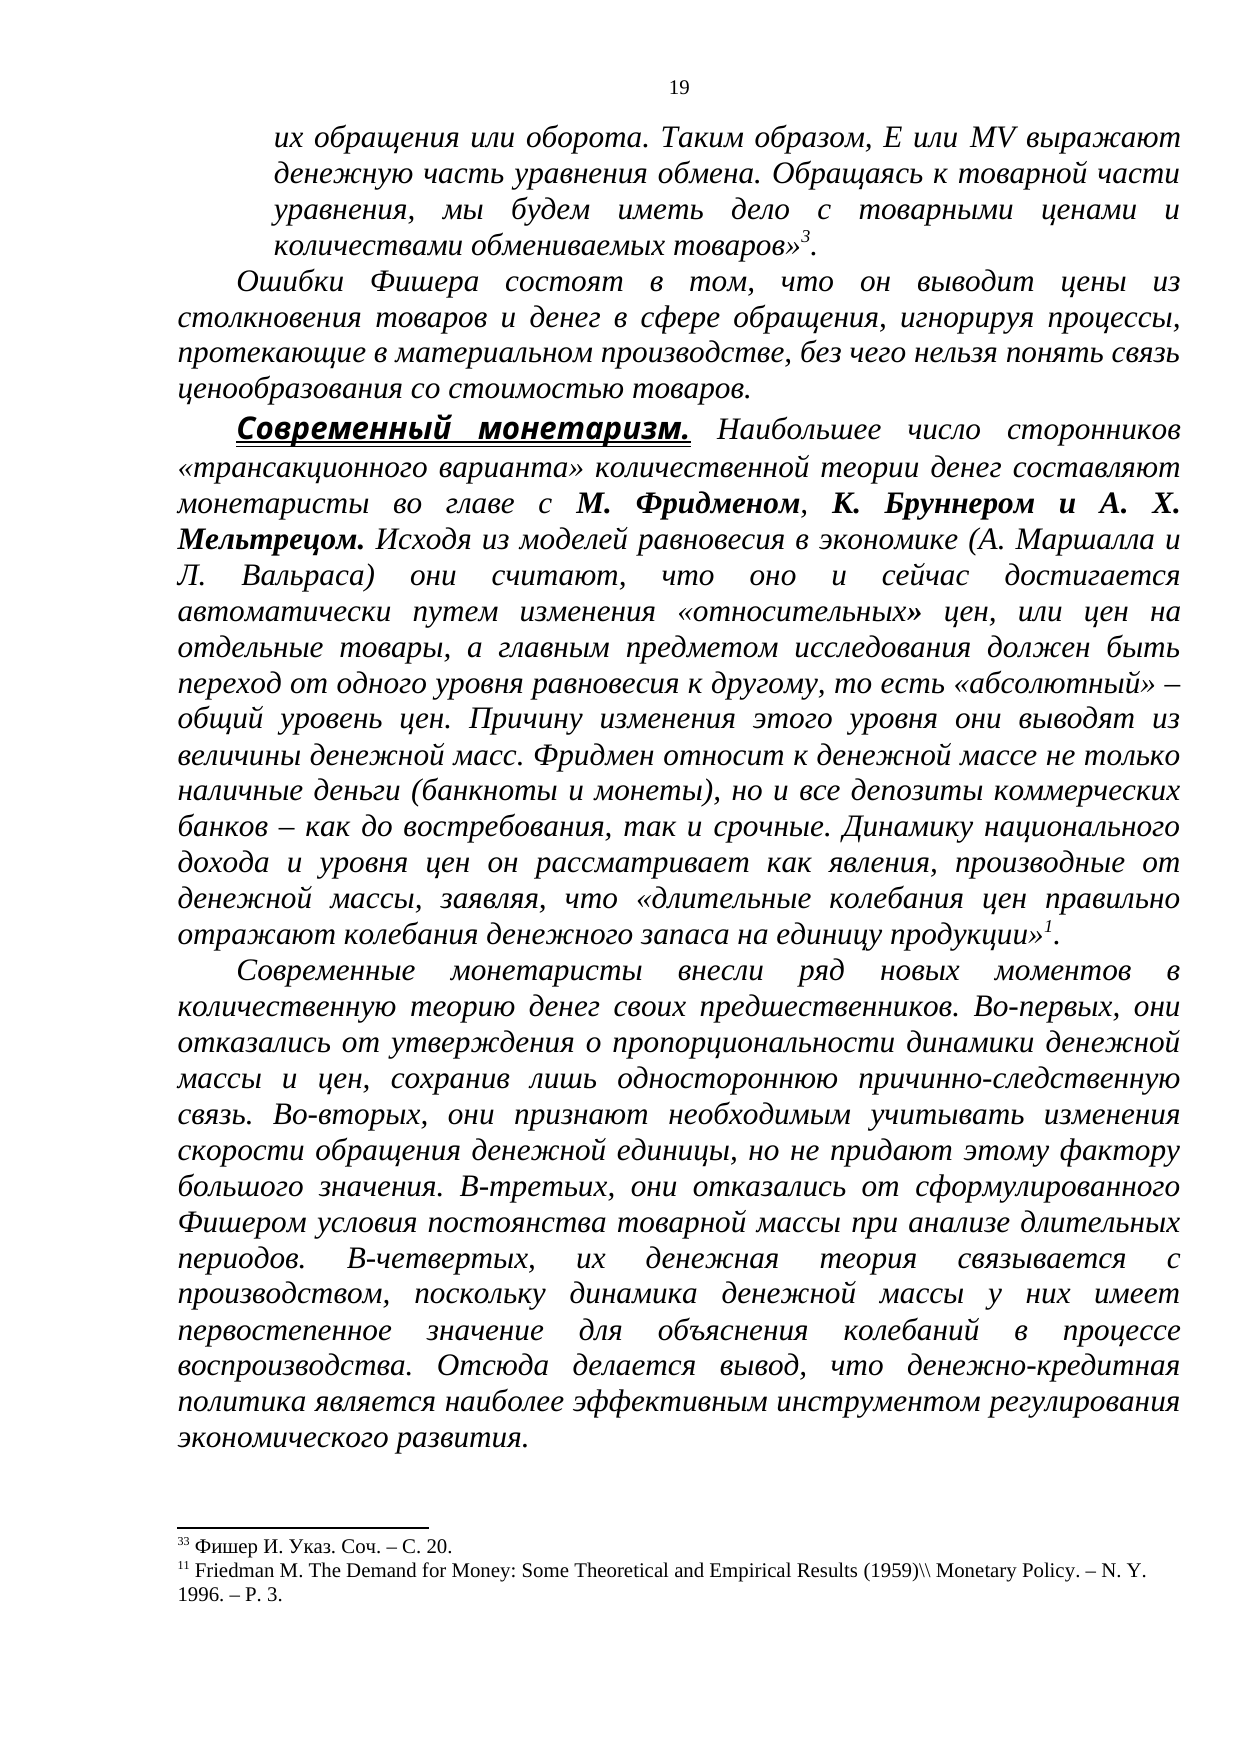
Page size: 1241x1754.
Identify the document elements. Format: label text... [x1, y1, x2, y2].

text Современный монетаризм. Наибольшее число сторонников «трансакционного варианта» количественной теории денег составляют монетаристы во главе с М. Фридменом, К. Бруннером и А. Х. Мельтрецом. Исходя из моделей равновесия в экономике (А. Маршалла и Л. Вальраса) они считают, что оно и сейчас достигается автоматически путем изменения «относительных» цен, или цен на отдельные товары, а главным предметом исследования должен быть переход от одного уровня равновесия к другому, то есть «абсолютный» – общий уровень цен. Причину изменения этого уровня они выводят из величины денежной масс. Фридмен относит к денежной массе не только наличные деньги (банкноты и монеты), но и все депозиты коммерческих банков – как до востребования, так и срочные. Динамику национального дохода и уровня цен он рассматривает как явления, производные от денежной массы, заявляя, что «длительные колебания цен правильно отражают колебания денежного запаса на единицу продукции»1. [177, 406, 1181, 951]
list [236, 118, 1181, 262]
text Современные монетаристы внесли ряд новых моментов в количественную теорию денег своих предшественников. Во-первых, они отказались от утверждения о пропорциональности динамики денежной массы и цен, сохранив лишь одностороннюю причинно-следственную связь. Во-вторых, они признают необходимым учитывать изменения скорости обращения денежной единицы, но не придают этому фактору большого значения. В-третьих, они отказались от сформулированного Фишером условия постоянства товарной массы при анализе длительных периодов. В-четвертых, их денежная теория связывается с производством, поскольку динамика денежной массы у них имеет первостепенное значение для объяснения колебаний в процессе воспроизводства. Отсюда делается вывод, что денежно-кредитная политика является наиболее эффективным инструментом регулирования экономического развития. [177, 951, 1181, 1454]
text Ошибки Фишера состоят в том, что он выводит цены из столкновения товаров и денег в сфере обращения, игнорируя процессы, протекающие в материальном производстве, без чего нельзя понять связь ценообразования со стоимостью товаров. [177, 262, 1181, 406]
